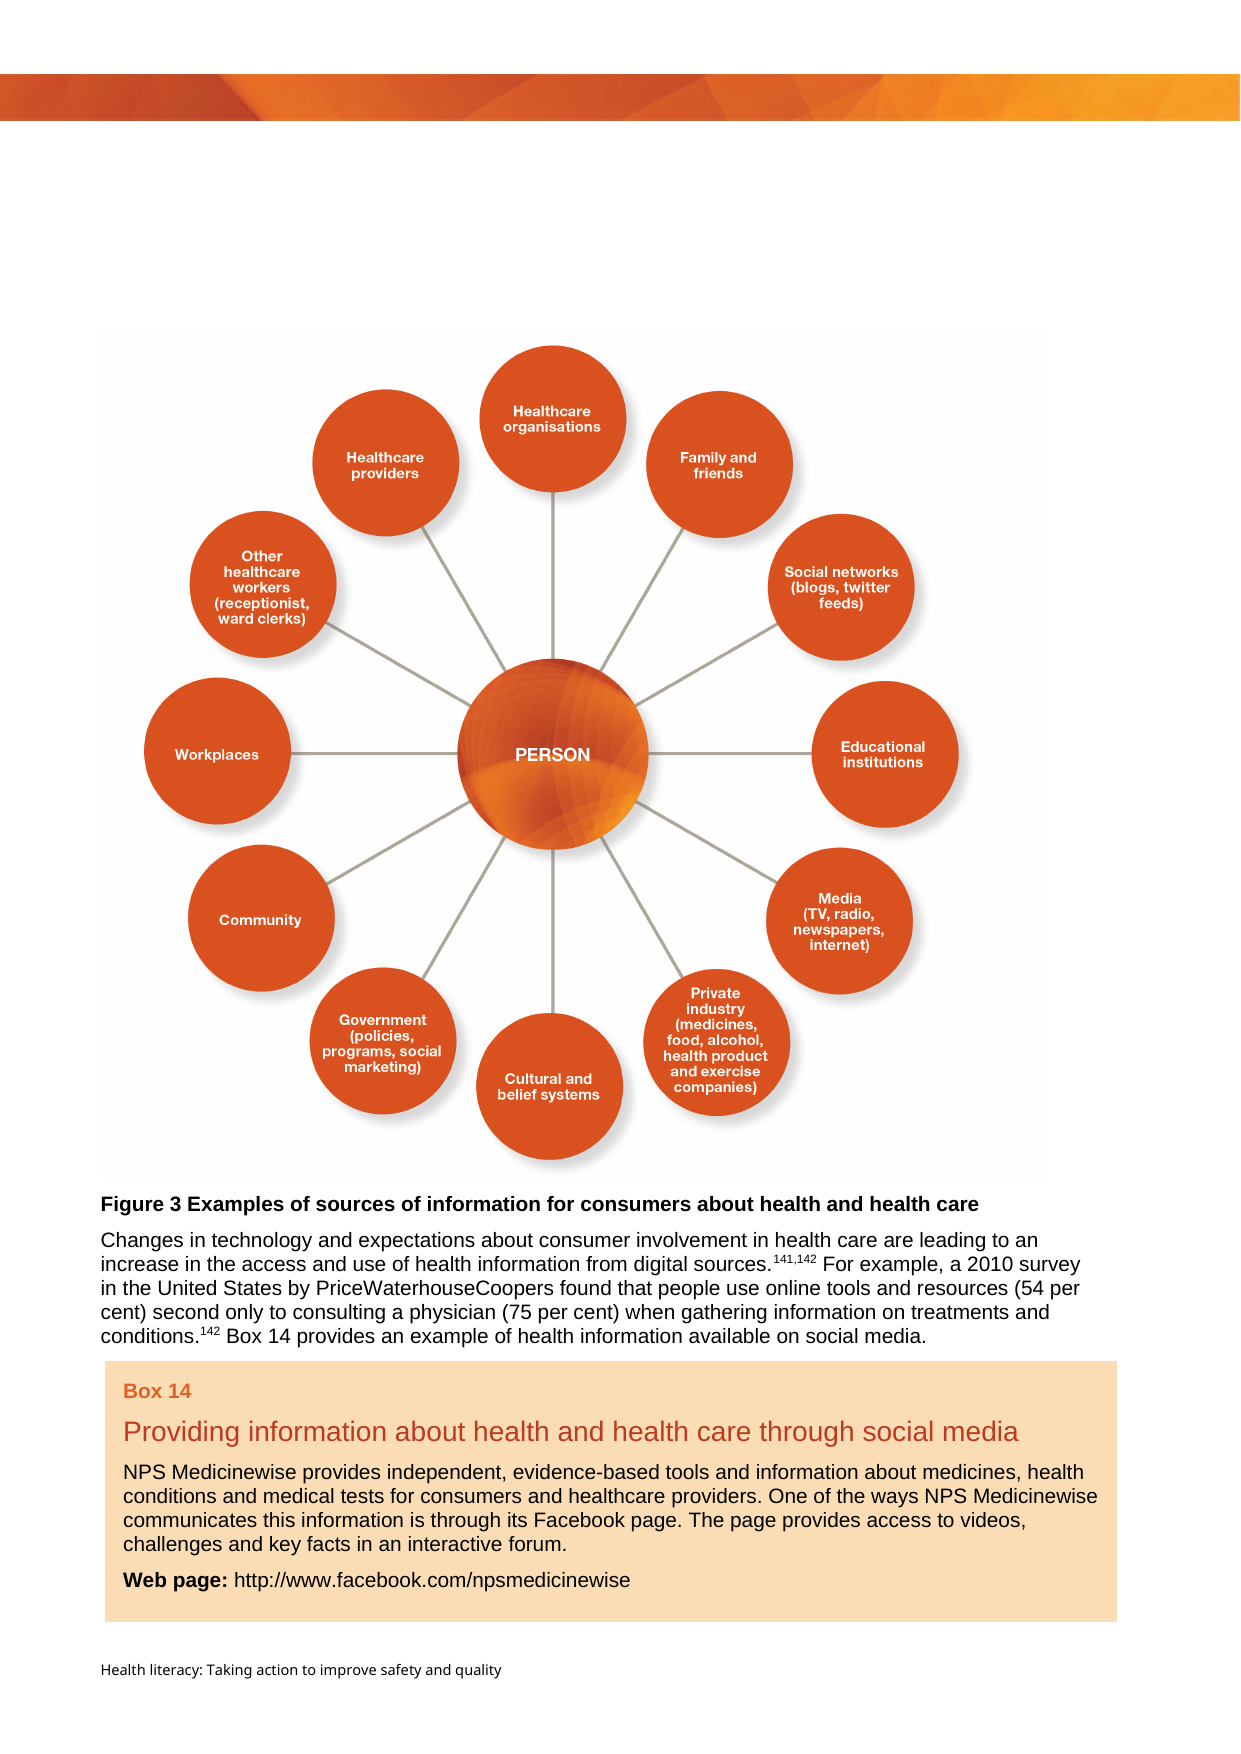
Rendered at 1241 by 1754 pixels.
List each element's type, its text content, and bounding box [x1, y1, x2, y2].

picture [0, 74, 1241, 121]
picture [100, 325, 1050, 1180]
table_header Box 14 Providing information about health and health care through social media NPS Medicinewise provides independent, evidence-based tools and information about medicines, health conditions and medical tests for consumers and healthcare providers. One of the ways NPS Medicinewise communicates this information is through its Facebook page. The page provides access to videos, challenges and key facts in an interactive forum. Web page: http://www.facebook.com/npsmedicinewise [105, 1361, 1117, 1622]
text Changes in technology and expectations about consumer involvement in health care are leading to an increase in the access and use of health information from digital sources.141,142 For example, a 2010 survey in the United States by PriceWaterhouseCoopers found that people use online tools and resources (54 per cent) second only to consulting a physician (75 per cent) when gathering information on treatments and conditions.142 Box 14 provides an example of health information available on social media. [100, 1228, 1093, 1348]
subtitle Figure 3 Examples of sources of information for consumers about health and health care [100, 1192, 1093, 1216]
